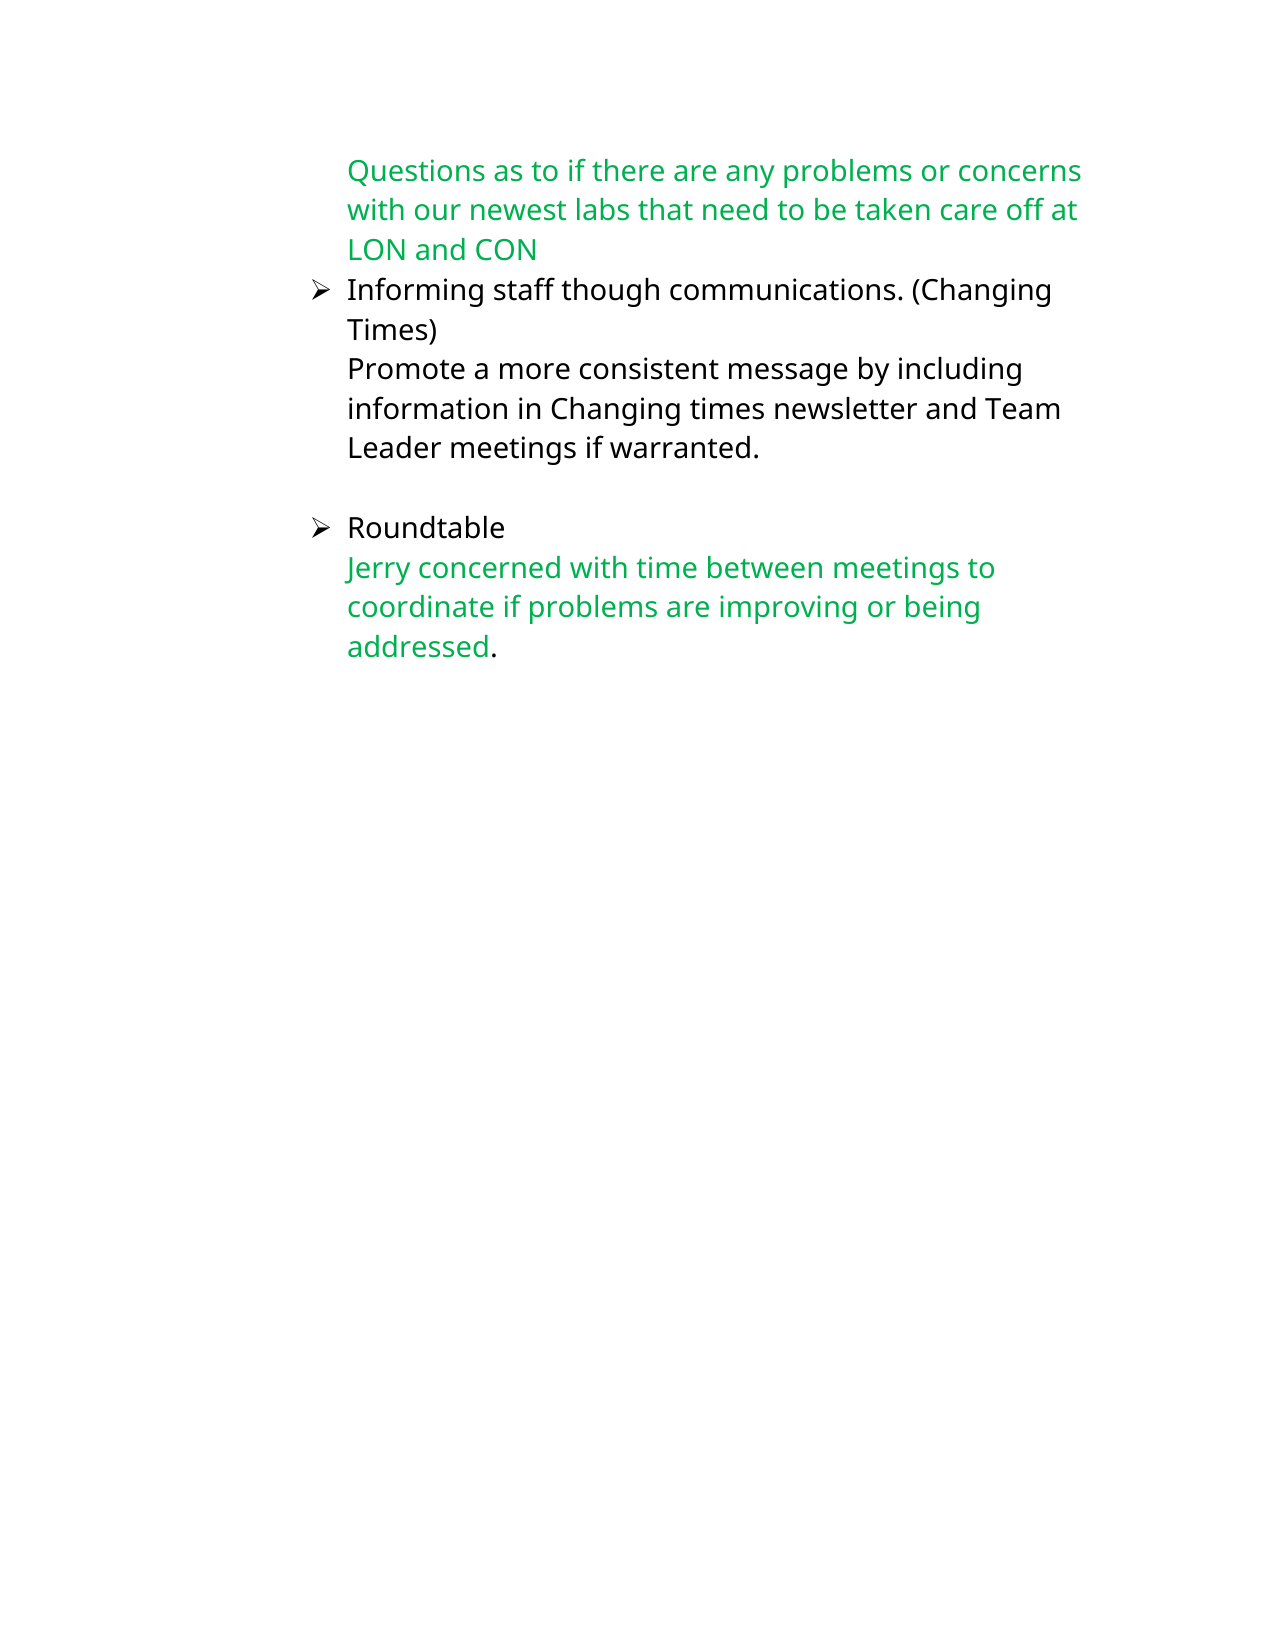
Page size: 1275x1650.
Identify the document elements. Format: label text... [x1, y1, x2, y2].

list Jerry concerned with time between meetings to coordinate if problems are improving or being addressed. [347, 547, 1125, 666]
list Roundtable [309, 507, 1125, 547]
list Promote a more consistent message by including information in Changing times newsletter and Team Leader meetings if warranted. [347, 348, 1125, 467]
list Informing staff though communications. (Changing Times) [309, 269, 1125, 348]
list Questions as to if there are any problems or concerns with our newest labs that need to be taken care off at LON and CON [347, 150, 1125, 269]
